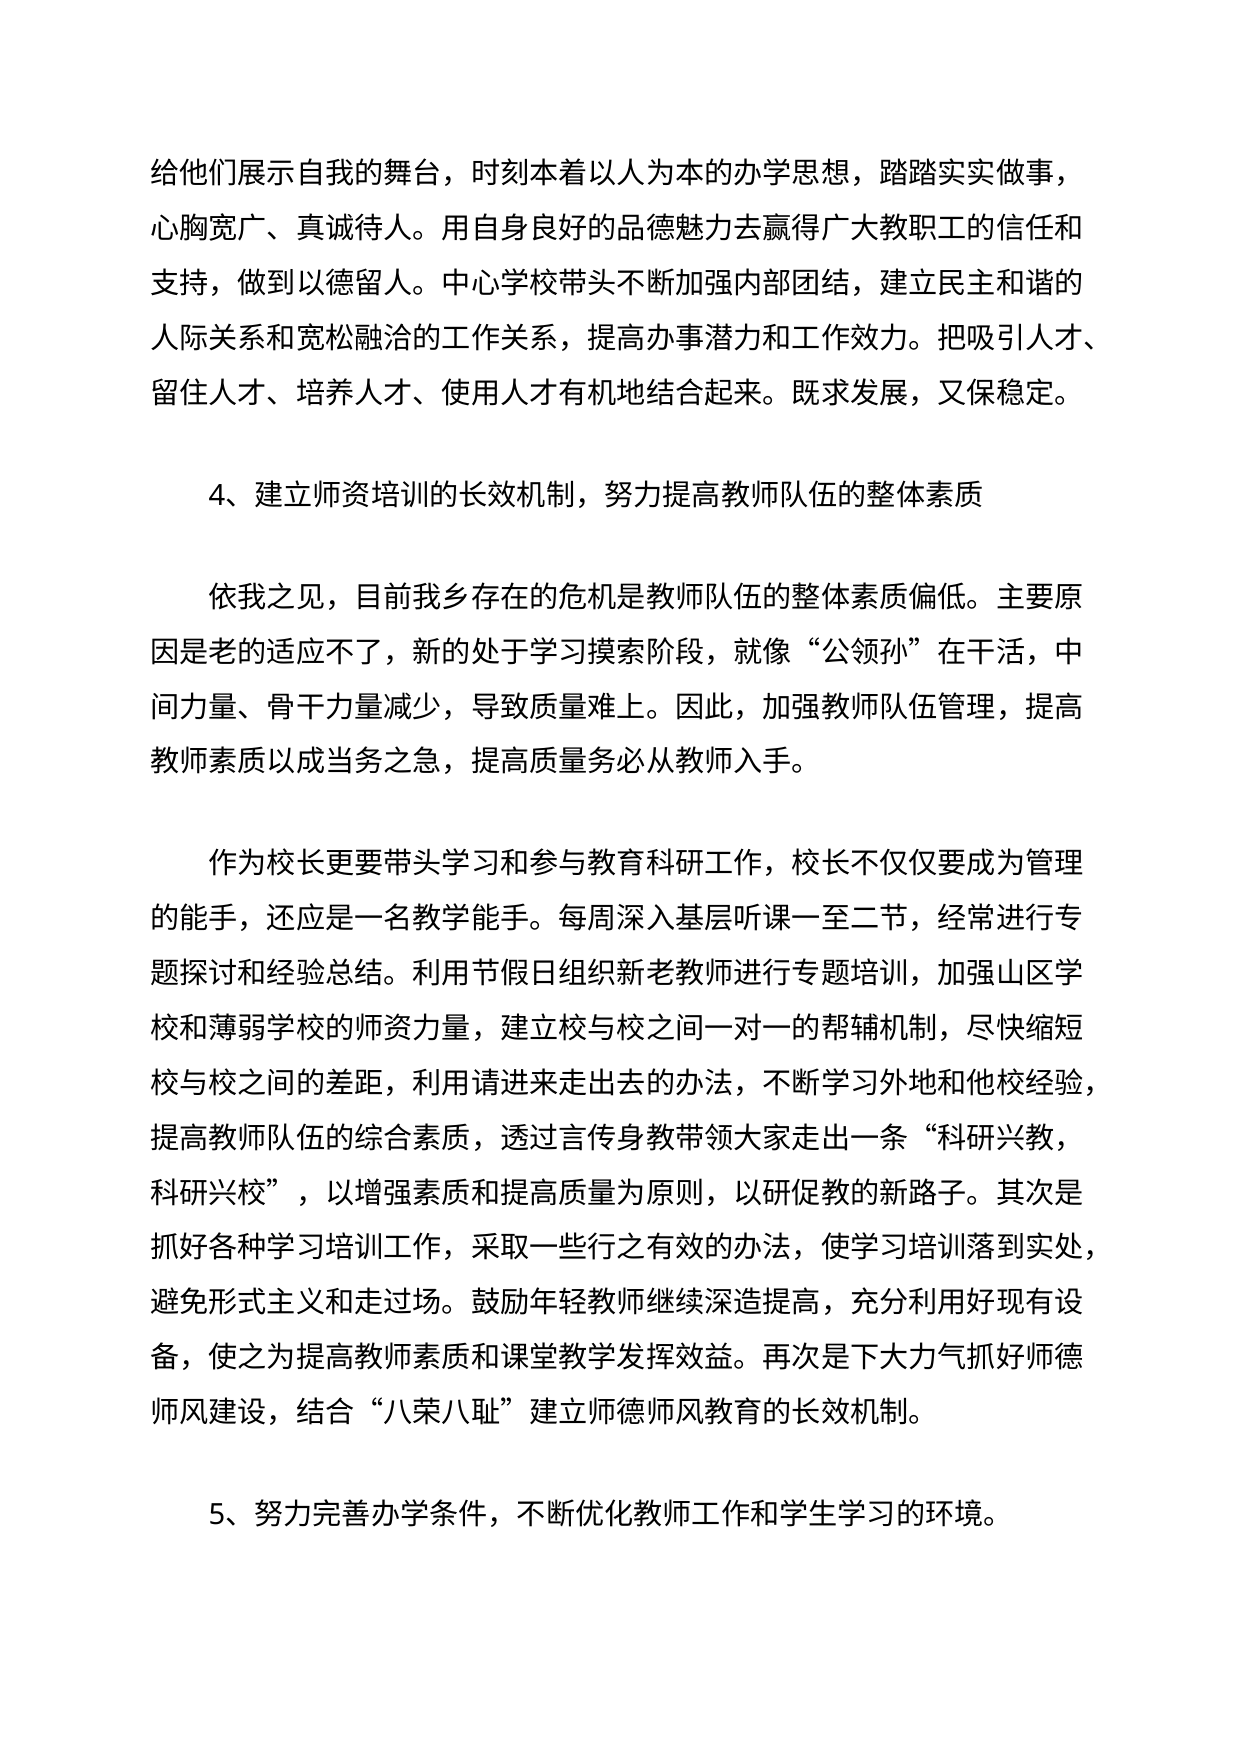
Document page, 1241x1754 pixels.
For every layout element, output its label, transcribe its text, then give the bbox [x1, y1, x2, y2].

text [150, 150, 1090, 412]
text 5、努力完善办学条件，不断优化教师工作和学生学习的环境。 [150, 1491, 1090, 1533]
text 4、建立师资培训的长效机制，努力提高教师队伍的整体素质 [150, 471, 1090, 514]
text 作为校长更要带头学习和参与教育科研工作，校长不仅仅要成为管理的能手，还应是一名教学能手。每周深入基层听课一至二节，经常进行专题探讨和经验总结。利用节假日组织新老教师进行专题培训，加强山区学校和薄弱学校的师资力量，建立校与校之间一对一的帮辅机制，尽快缩短校与校之间的差距，利用请进来走出去的办法，不断学习外地和他校经验，提高教师队伍的综合素质，透过言传身教带领大家走出一条“科研兴教，科研兴校”，以增强素质和提高质量为原则，以研促教的新路子。其次是抓好各种学习培训工作，采取一些行之有效的办法，使学习培训落到实处，避免形式主义和走过场。鼓励年轻教师继续深造提高，充分利用好现有设备，使之为提高教师素质和课堂教学发挥效益。再次是下大力气抓好师德师风建设，结合“八荣八耻”建立师德师风教育的长效机制。 [150, 840, 1090, 1431]
text 依我之见，目前我乡存在的危机是教师队伍的整体素质偏低。主要原因是老的适应不了，新的处于学习摸索阶段，就像“公领孙”在干活，中间力量、骨干力量减少，导致质量难上。因此，加强教师队伍管理，提高教师素质以成当务之急，提高质量务必从教师入手。 [150, 573, 1090, 780]
